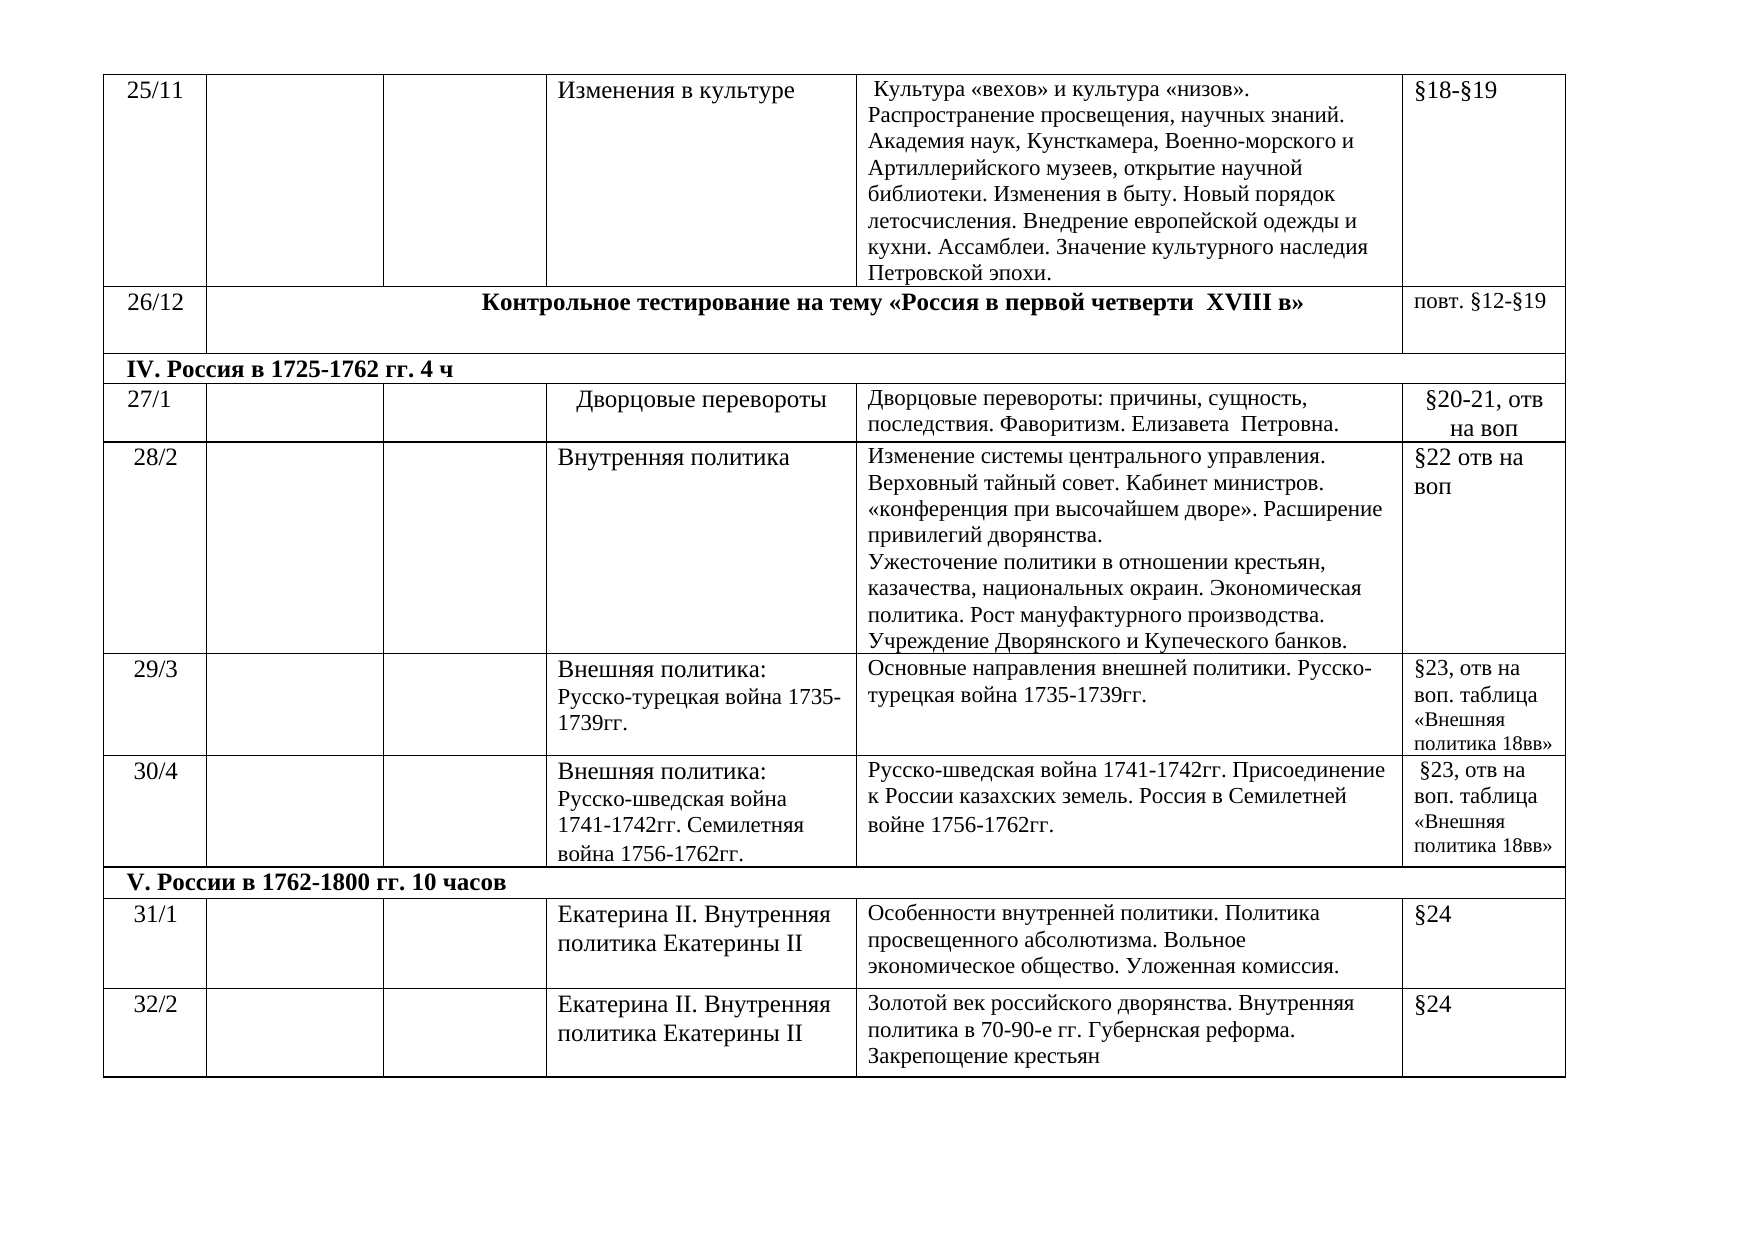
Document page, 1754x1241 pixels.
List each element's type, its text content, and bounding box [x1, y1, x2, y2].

table_cell Екатерина II. Внутренняя политика Екатерины II [547, 899, 856, 988]
table_cell V. России в 1762-1800 гг. 10 часов [104, 868, 1565, 898]
table_cell 29/3 [104, 654, 206, 755]
table_cell Изменения в культуре [547, 75, 856, 286]
table_cell Дворцовые перевороты [547, 384, 856, 441]
table_cell [384, 75, 546, 286]
table_cell 27/1 [104, 384, 206, 441]
table_cell Особенности внутренней политики. Политика просвещенного абсолютизма. Вольное экономическое общество. Уложенная комиссия. [857, 899, 1402, 988]
table_cell §24 [1403, 989, 1565, 1076]
table_cell Внутренняя политика [547, 443, 856, 653]
table_cell §22 отв на воп [1403, 443, 1565, 653]
table_cell 25/11 [104, 75, 206, 286]
table_cell Внешняя политика: Русско-шведская война 1741-1742гг. Семилетняя война 1756-1762гг. [547, 756, 856, 866]
table_cell Русско-шведская война 1741-1742гг. Присоединение к России казахских земель. Россия в Семилетней войне 1756-1762гг. [857, 756, 1402, 866]
table_cell Золотой век российского дворянства. Внутренняя политика в 70-90-е гг. Губернская реформа. Закрепощение крестьян [857, 989, 1402, 1076]
table_cell [207, 756, 383, 866]
table_cell IV. Россия в 1725-1762 гг. 4 ч [104, 354, 1565, 383]
table_cell Основные направления внешней политики. Русско-турецкая война 1735-1739гг. [857, 654, 1402, 755]
table_cell Контрольное тестирование на тему «Россия в первой четверти ХVIII в» [207, 287, 1402, 353]
table_cell §23, отв на воп. таблица «Внешняя политика 18вв» [1403, 756, 1565, 866]
table_cell Дворцовые перевороты: причины, сущность, последствия. Фаворитизм. Елизавета Петровна. [857, 384, 1402, 441]
table_cell 32/2 [104, 989, 206, 1076]
table_cell [384, 443, 546, 653]
table_cell [384, 756, 546, 866]
table_cell §20-21, отв на воп [1403, 384, 1565, 441]
table_cell 26/12 [104, 287, 206, 353]
table_cell 28/2 [104, 443, 206, 653]
table_cell [207, 654, 383, 755]
table_cell [384, 899, 546, 988]
table_cell [207, 384, 383, 441]
table_cell Екатерина II. Внутренняя политика Екатерины II [547, 989, 856, 1076]
table_cell 30/4 [104, 756, 206, 866]
table_cell [207, 75, 383, 286]
table_cell Культура «вехов» и культура «низов». Распространение просвещения, научных знаний. Академия наук, Кунсткамера, Военно-морского и Артиллерийского музеев, открытие научной библиотеки. Изменения в быту. Новый порядок летосчисления. Внедрение европейской одежды и кухни. Ассамблеи. Значение культурного наследия Петровской эпохи. [857, 75, 1402, 286]
table_cell Изменение системы центрального управления. Верховный тайный совет. Кабинет министров. «конференция при высочайшем дворе». Расширение привилегий дворянства. Ужесточение политики в отношении крестьян, казачества, национальных окраин. Экономическая политика. Рост мануфактурного производства. Учреждение Дворянского и Купеческого банков. [857, 443, 1402, 653]
table_cell [207, 899, 383, 988]
table_cell [384, 654, 546, 755]
table_cell §18-§19 [1403, 75, 1565, 286]
table_cell Внешняя политика: Русско-турецкая война 1735-1739гг. [547, 654, 856, 755]
table_cell 31/1 [104, 899, 206, 988]
table_cell [207, 443, 383, 653]
table_cell §23, отв на воп. таблица «Внешняя политика 18вв» [1403, 654, 1565, 755]
table_cell [384, 989, 546, 1076]
table_cell [207, 989, 383, 1076]
table_cell §24 [1403, 899, 1565, 988]
table_cell повт. §12-§19 [1403, 287, 1565, 353]
table_cell [384, 384, 546, 441]
